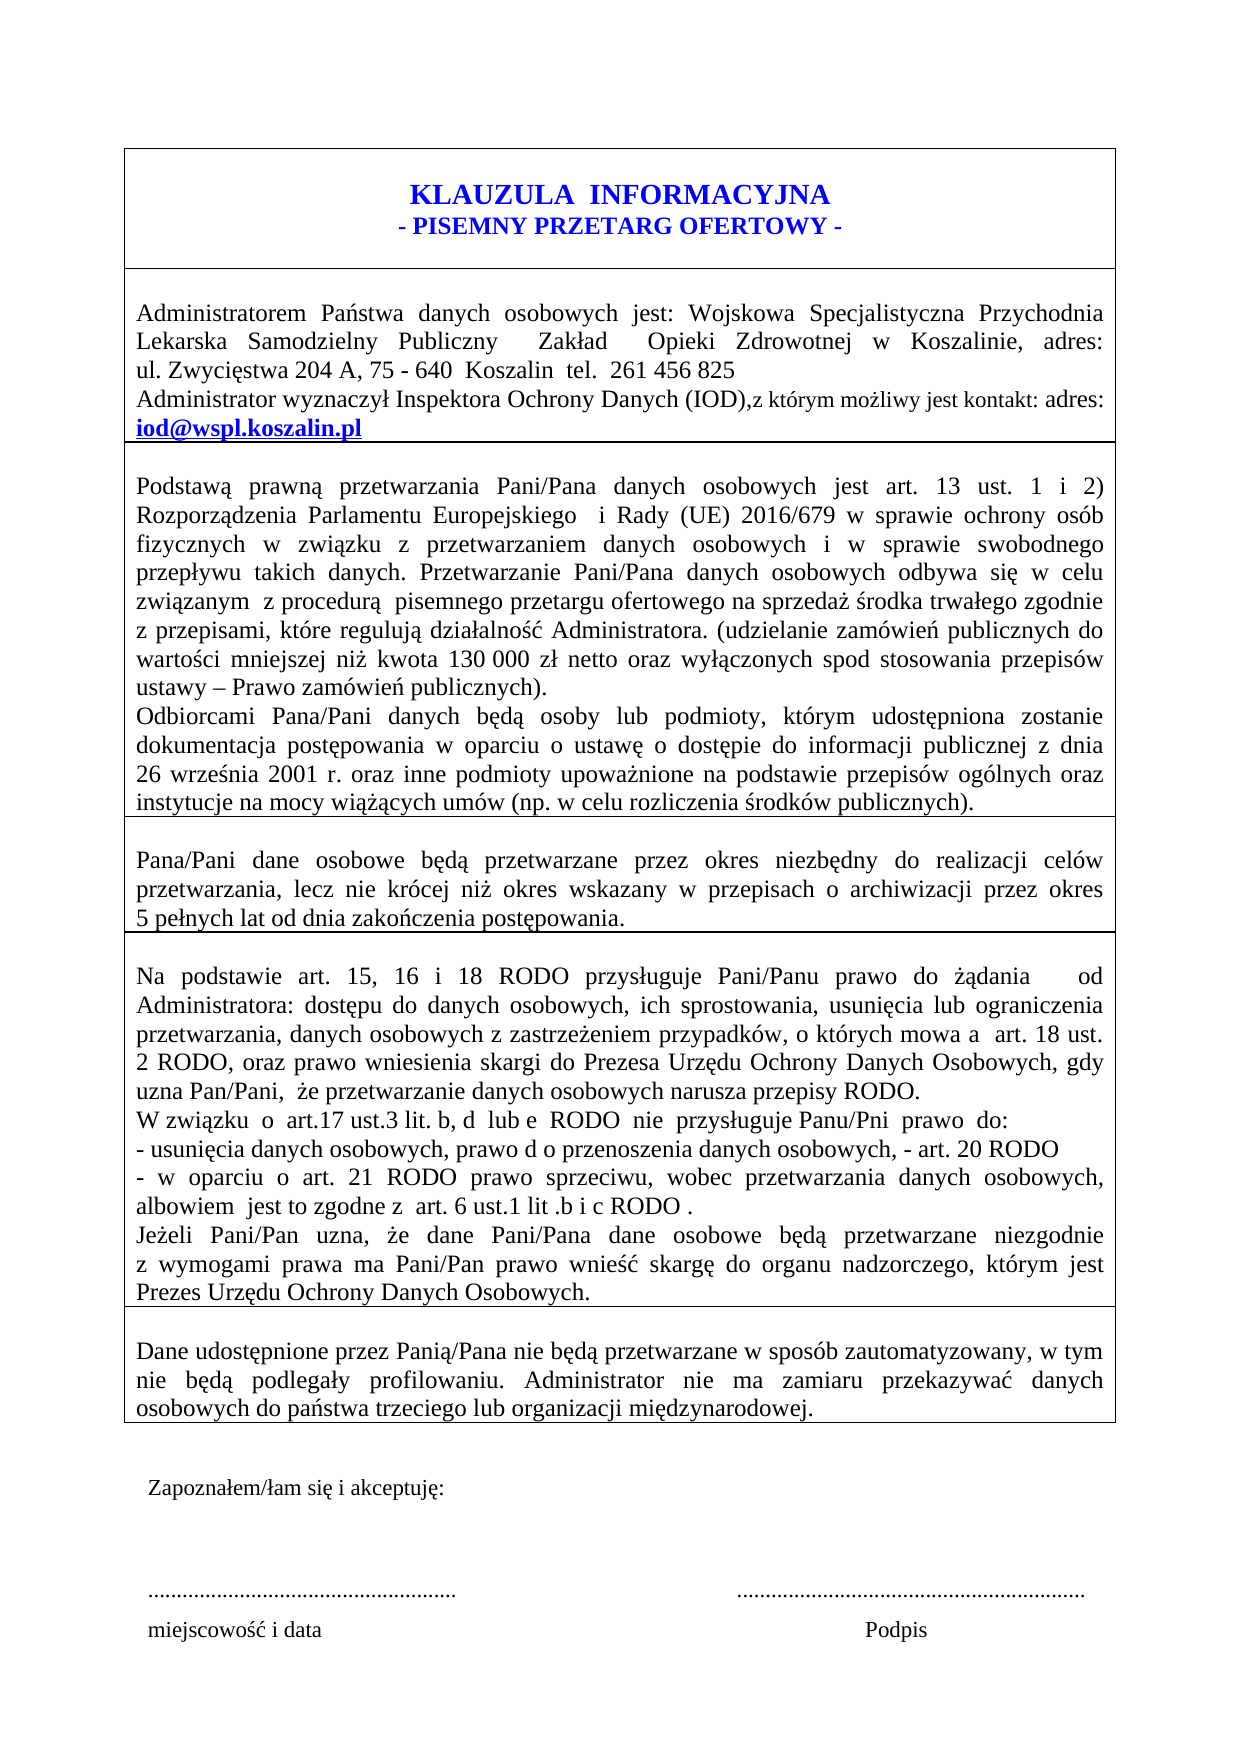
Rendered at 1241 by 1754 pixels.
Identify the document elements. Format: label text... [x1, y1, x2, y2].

table_cell Podstawą prawną przetwarzania Pani/Pana danych osobowych jest art. 13 ust. 1 i 2) Rozporządzenia Parlamentu Europejskiego i Rady (UE) 2016/679 w sprawie ochrony osób fizycznych w związku z przetwarzaniem danych osobowych i w sprawie swobodnego przepływu takich danych. Przetwarzanie Pani/Pana danych osobowych odbywa się w celu związanym z procedurą pisemnego przetargu ofertowego na sprzedaż środka trwałego zgodnie z przepisami, które regulują działalność Administratora. (udzielanie zamówień publicznych do wartości mniejszej niż kwota 130 000 zł netto oraz wyłączonych spod stosowania przepisów ustawy – Prawo zamówień publicznych). Odbiorcami Pana/Pani danych będą osoby lub podmioty, którym udostępniona zostanie dokumentacja postępowania w oparciu o ustawę o dostępie do informacji publicznej z dnia 26 września 2001 r. oraz inne podmioty upoważnione na podstawie przepisów ogólnych oraz instytucje na mocy wiążących umów (np. w celu rozliczenia środków publicznych). [125, 443, 1115, 816]
text Zapoznałem/łam się i akceptuję: [148, 1474, 1092, 1501]
table_cell Dane udostępnione przez Panią/Pana nie będą przetwarzane w sposób zautomatyzowany, w tym nie będą podlegały profilowaniu. Administrator nie ma zamiaru przekazywać danych osobowych do państwa trzeciego lub organizacji międzynarodowej. [125, 1307, 1115, 1422]
table_cell Na podstawie art. 15, 16 i 18 RODO przysługuje Pani/Panu prawo do żądania od Administratora: dostępu do danych osobowych, ich sprostowania, usunięcia lub ograniczenia przetwarzania, danych osobowych z zastrzeżeniem przypadków, o których mowa a art. 18 ust. 2 RODO, oraz prawo wniesienia skargi do Prezesa Urzędu Ochrony Danych Osobowych, gdy uzna Pan/Pani, że przetwarzanie danych osobowych narusza przepisy RODO. W związku o art.17 ust.3 lit. b, d lub e RODO nie przysługuje Panu/Pni prawo do: - usunięcia danych osobowych, prawo d o przenoszenia danych osobowych, - art. 20 RODO - w oparciu o art. 21 RODO prawo sprzeciwu, wobec przetwarzania danych osobowych, albowiem jest to zgodne z art. 6 ust.1 lit .b i c RODO . Jeżeli Pani/Pan uzna, że dane Pani/Pana dane osobowe będą przetwarzane niezgodnie z wymogami prawa ma Pani/Pan prawo wnieść skargę do organu nadzorczego, którym jest Prezes Urzędu Ochrony Danych Osobowych. [125, 933, 1115, 1306]
table_header KLAUZULA INFORMACYJNA - PISEMNY PRZETARG OFERTOWY - [125, 149, 1115, 268]
table_cell Pana/Pani dane osobowe będą przetwarzane przez okres niezbędny do realizacji celów przetwarzania, lecz nie krócej niż okres wskazany w przepisach o archiwizacji przez okres 5 pełnych lat od dnia zakończenia postępowania. [125, 817, 1115, 931]
table_cell Administratorem Państwa danych osobowych jest: Wojskowa Specjalistyczna Przychodnia Lekarska Samodzielny Publiczny Zakład Opieki Zdrowotnej w Koszalinie, adres: ul. Zwycięstwa 204 A, 75 - 640 Koszalin tel. 261 456 825 Administrator wyznaczył Inspektora Ochrony Danych (IOD),z którym możliwy jest kontakt: adres: iod@wspl.koszalin.pl [125, 269, 1115, 441]
text ...................................................... ............................................................. miejscowość i data Podpis [148, 1576, 1152, 1642]
